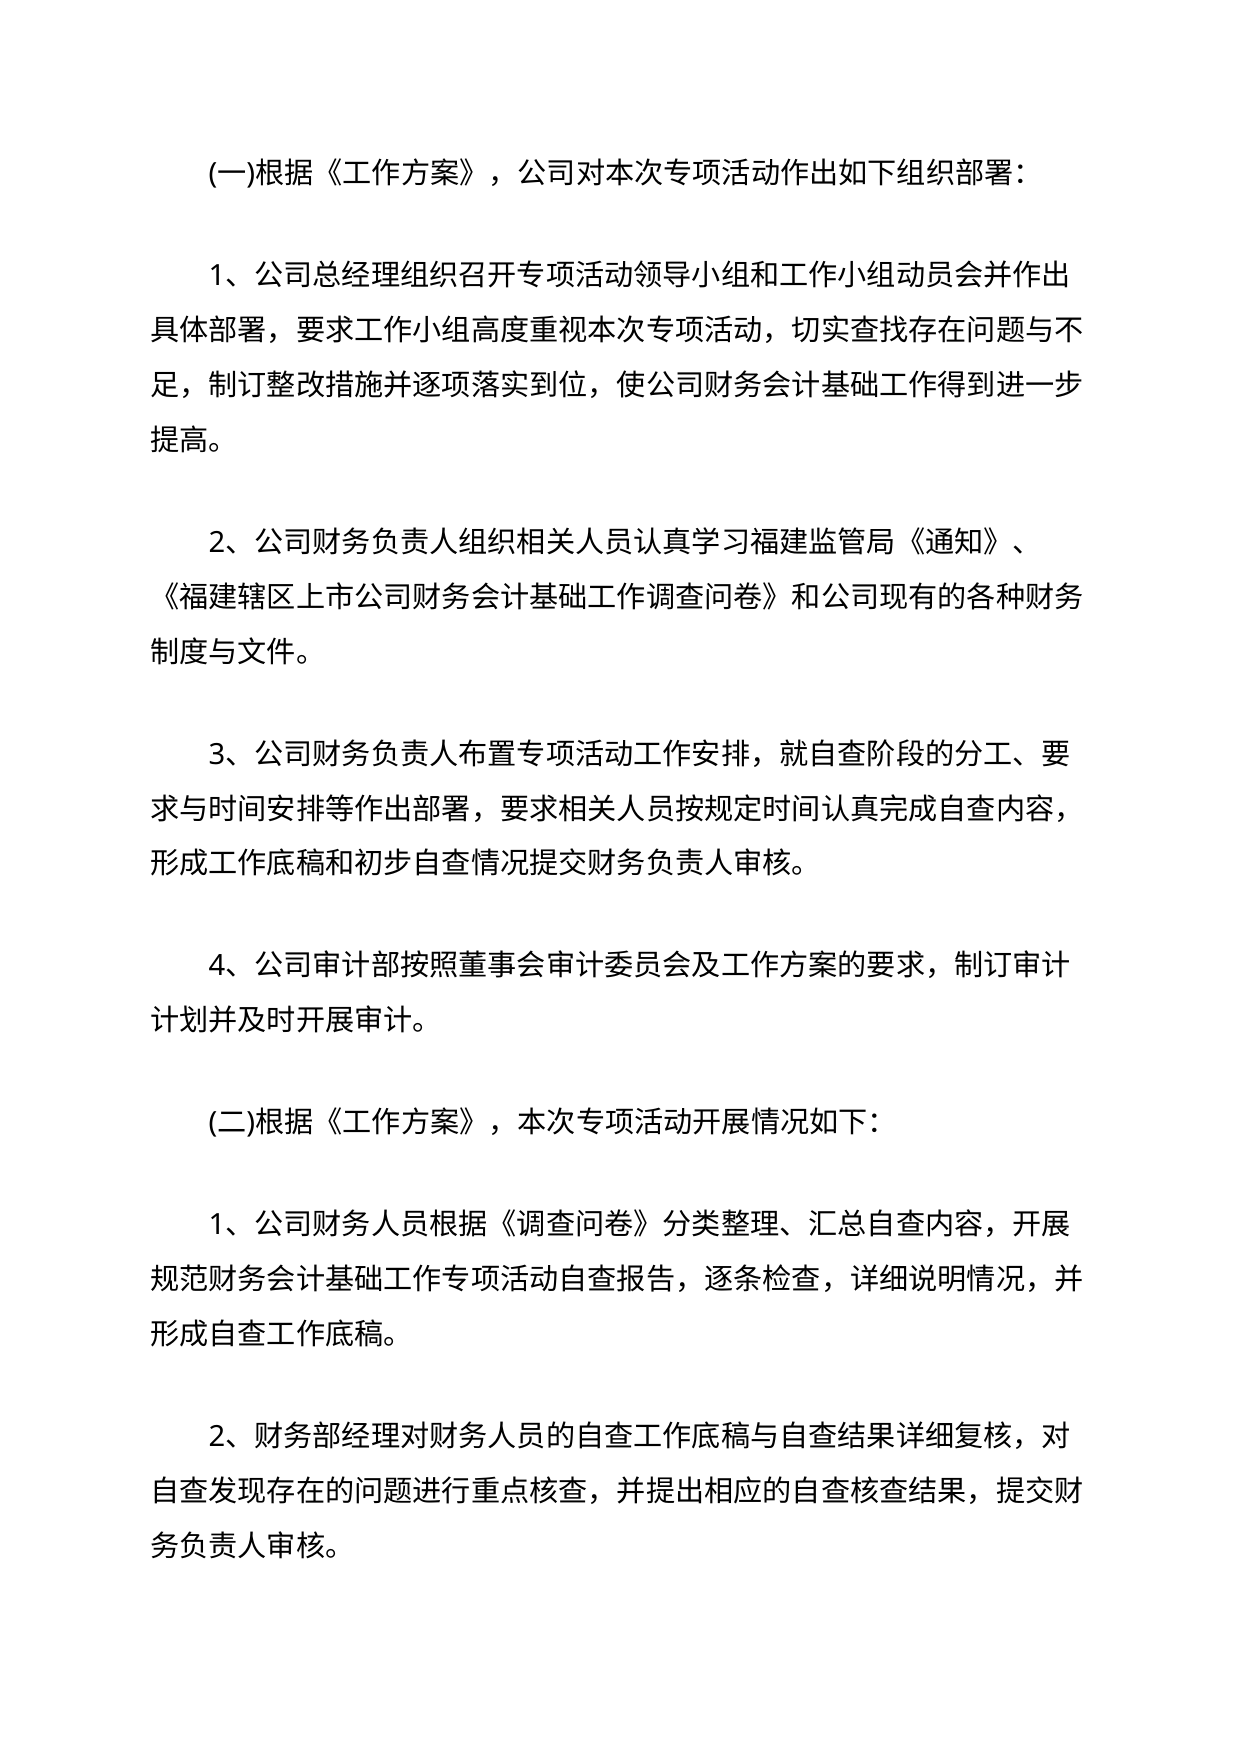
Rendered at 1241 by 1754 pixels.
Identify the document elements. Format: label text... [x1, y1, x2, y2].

text (一)根据《工作方案》，公司对本次专项活动作出如下组织部署： [150, 150, 1090, 192]
text 1、公司总经理组织召开专项活动领导小组和工作小组动员会并作出具体部署，要求工作小组高度重视本次专项活动，切实查找存在问题与不足，制订整改措施并逐项落实到位，使公司财务会计基础工作得到进一步提高。 [150, 252, 1090, 459]
text 3、公司财务负责人布置专项活动工作安排，就自查阶段的分工、要求与时间安排等作出部署，要求相关人员按规定时间认真完成自查内容，形成工作底稿和初步自查情况提交财务负责人审核。 [150, 730, 1090, 882]
text 2、财务部经理对财务人员的自查工作底稿与自查结果详细复核，对自查发现存在的问题进行重点核查，并提出相应的自查核查结果，提交财务负责人审核。 [150, 1412, 1090, 1564]
text (二)根据《工作方案》，本次专项活动开展情况如下： [150, 1099, 1090, 1141]
text 2、公司财务负责人组织相关人员认真学习福建监管局《通知》、《福建辖区上市公司财务会计基础工作调查问卷》和公司现有的各种财务制度与文件。 [150, 518, 1090, 671]
text 4、公司审计部按照董事会审计委员会及工作方案的要求，制订审计计划并及时开展审计。 [150, 942, 1090, 1039]
text 1、公司财务人员根据《调查问卷》分类整理、汇总自查内容，开展规范财务会计基础工作专项活动自查报告，逐条检查，详细说明情况，并形成自查工作底稿。 [150, 1201, 1090, 1353]
